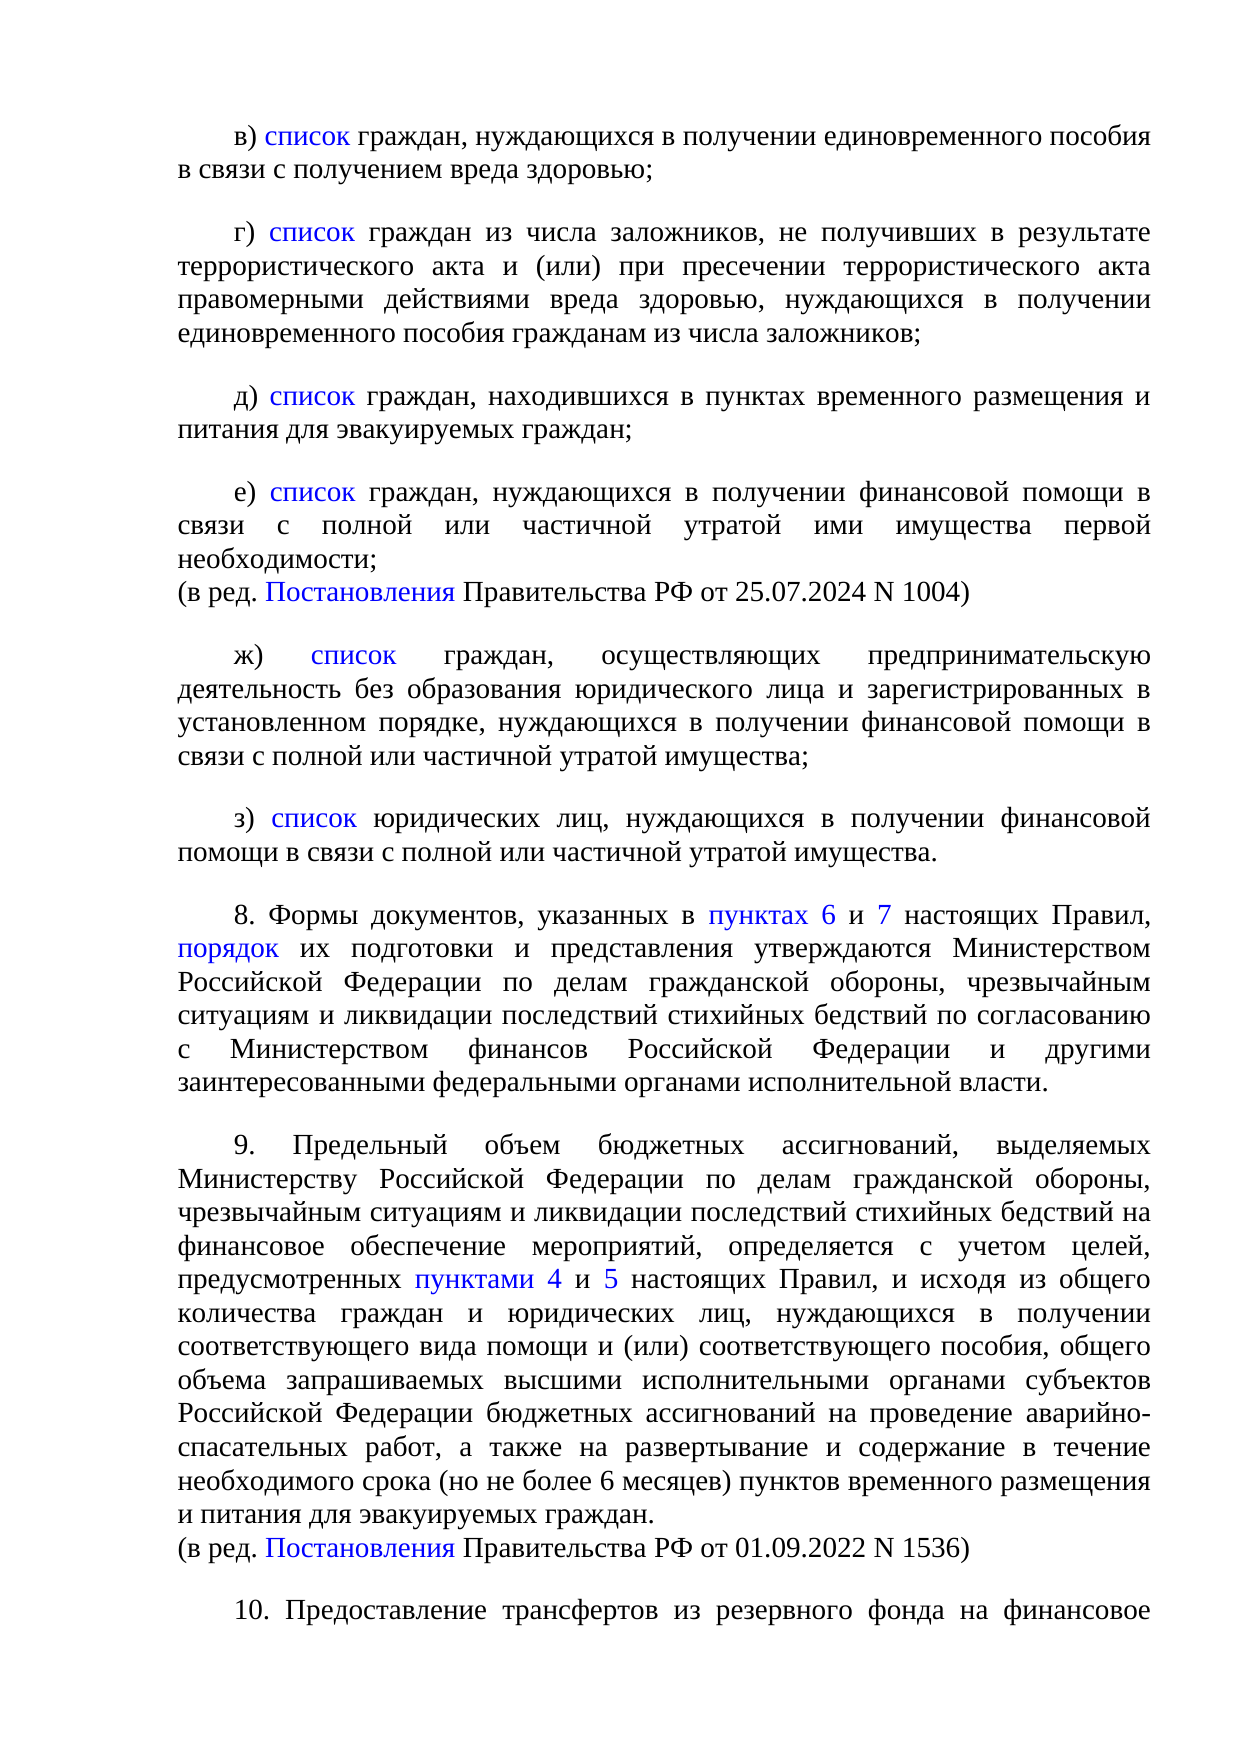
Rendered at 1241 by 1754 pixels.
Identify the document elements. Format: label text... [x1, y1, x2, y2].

text 8. Формы документов, указанных в пунктах 6 и 7 настоящих Правил, порядок их подготовки и представления утверждаются Министерством Российской Федерации по делам гражданской обороны, чрезвычайным ситуациям и ликвидации последствий стихийных бедствий по согласованию с Министерством финансов Российской Федерации и другими заинтересованными федеральными органами исполнительной власти. [177, 897, 1152, 1098]
text в) список граждан, нуждающихся в получении единовременного пособия в связи с получением вреда здоровью; [177, 118, 1152, 185]
text з) список юридических лиц, нуждающихся в получении финансовой помощи в связи с полной или частичной утратой имущества. [177, 801, 1152, 868]
text (в ред. Постановления Правительства РФ от 25.07.2024 N 1004) [177, 574, 1152, 608]
text (в ред. Постановления Правительства РФ от 01.09.2022 N 1536) [177, 1530, 1152, 1563]
text 9. Предельный объем бюджетных ассигнований, выделяемых Министерству Российской Федерации по делам гражданской обороны, чрезвычайным ситуациям и ликвидации последствий стихийных бедствий на финансовое обеспечение мероприятий, определяется с учетом целей, предусмотренных пунктами 4 и 5 настоящих Правил, и исходя из общего количества граждан и юридических лиц, нуждающихся в получении соответствующего вида помощи и (или) соответствующего пособия, общего объема запрашиваемых высшими исполнительными органами субъектов Российской Федерации бюджетных ассигнований на проведение аварийно-спасательных работ, а также на развертывание и содержание в течение необходимого срока (но не более 6 месяцев) пунктов временного размещения и питания для эвакуируемых граждан. [177, 1127, 1152, 1530]
text ж) список граждан, осуществляющих предпринимательскую деятельность без образования юридического лица и зарегистрированных в установленном порядке, нуждающихся в получении финансовой помощи в связи с полной или частичной утратой имущества; [177, 637, 1152, 771]
text г) список граждан из числа заложников, не получивших в результате террористического акта и (или) при пресечении террористического акта правомерными действиями вреда здоровью, нуждающихся в получении единовременного пособия гражданам из числа заложников; [177, 214, 1152, 348]
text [177, 1592, 1152, 1626]
text д) список граждан, находившихся в пунктах временного размещения и питания для эвакуируемых граждан; [177, 378, 1152, 445]
text е) список граждан, нуждающихся в получении финансовой помощи в связи с полной или частичной утратой ими имущества первой необходимости; [177, 474, 1152, 574]
